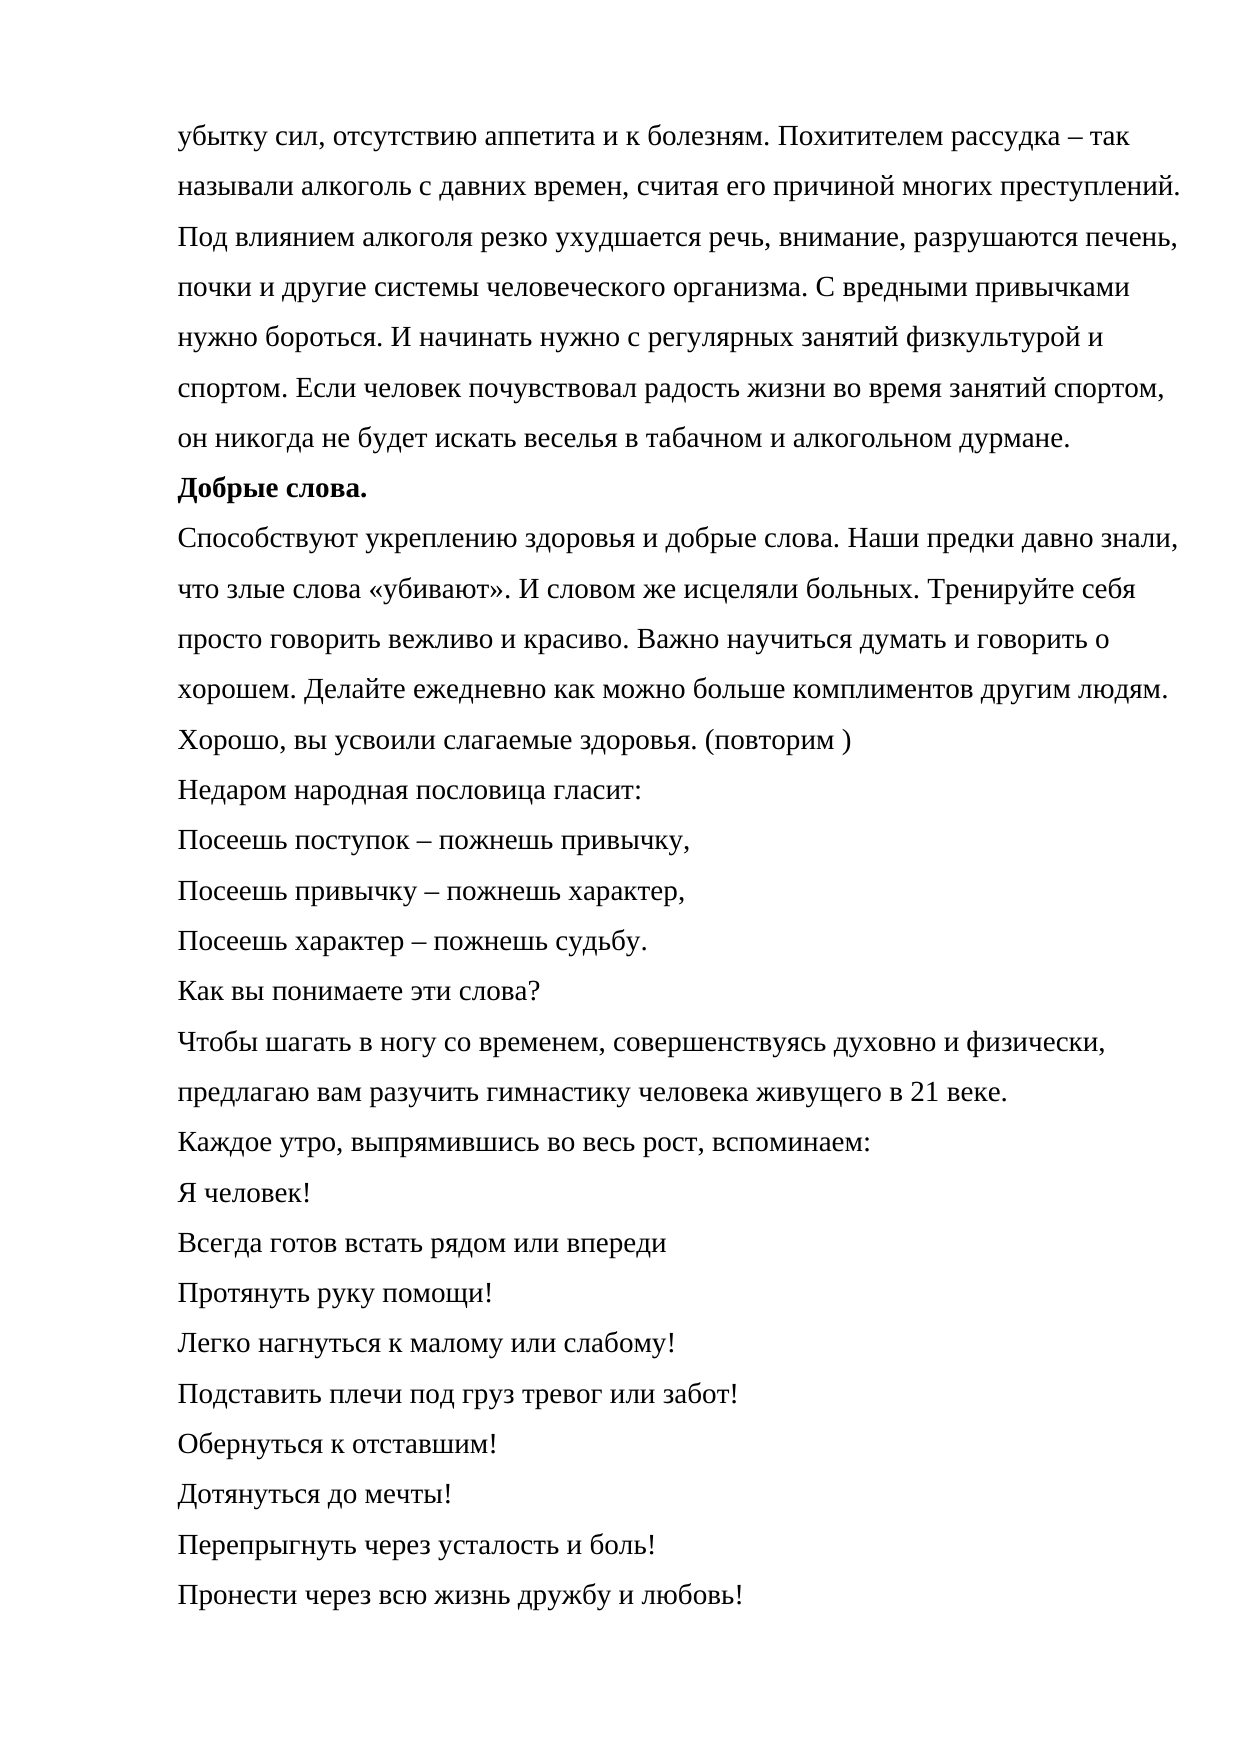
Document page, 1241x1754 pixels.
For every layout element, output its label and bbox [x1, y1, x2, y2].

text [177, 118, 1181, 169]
text [177, 202, 1181, 1611]
